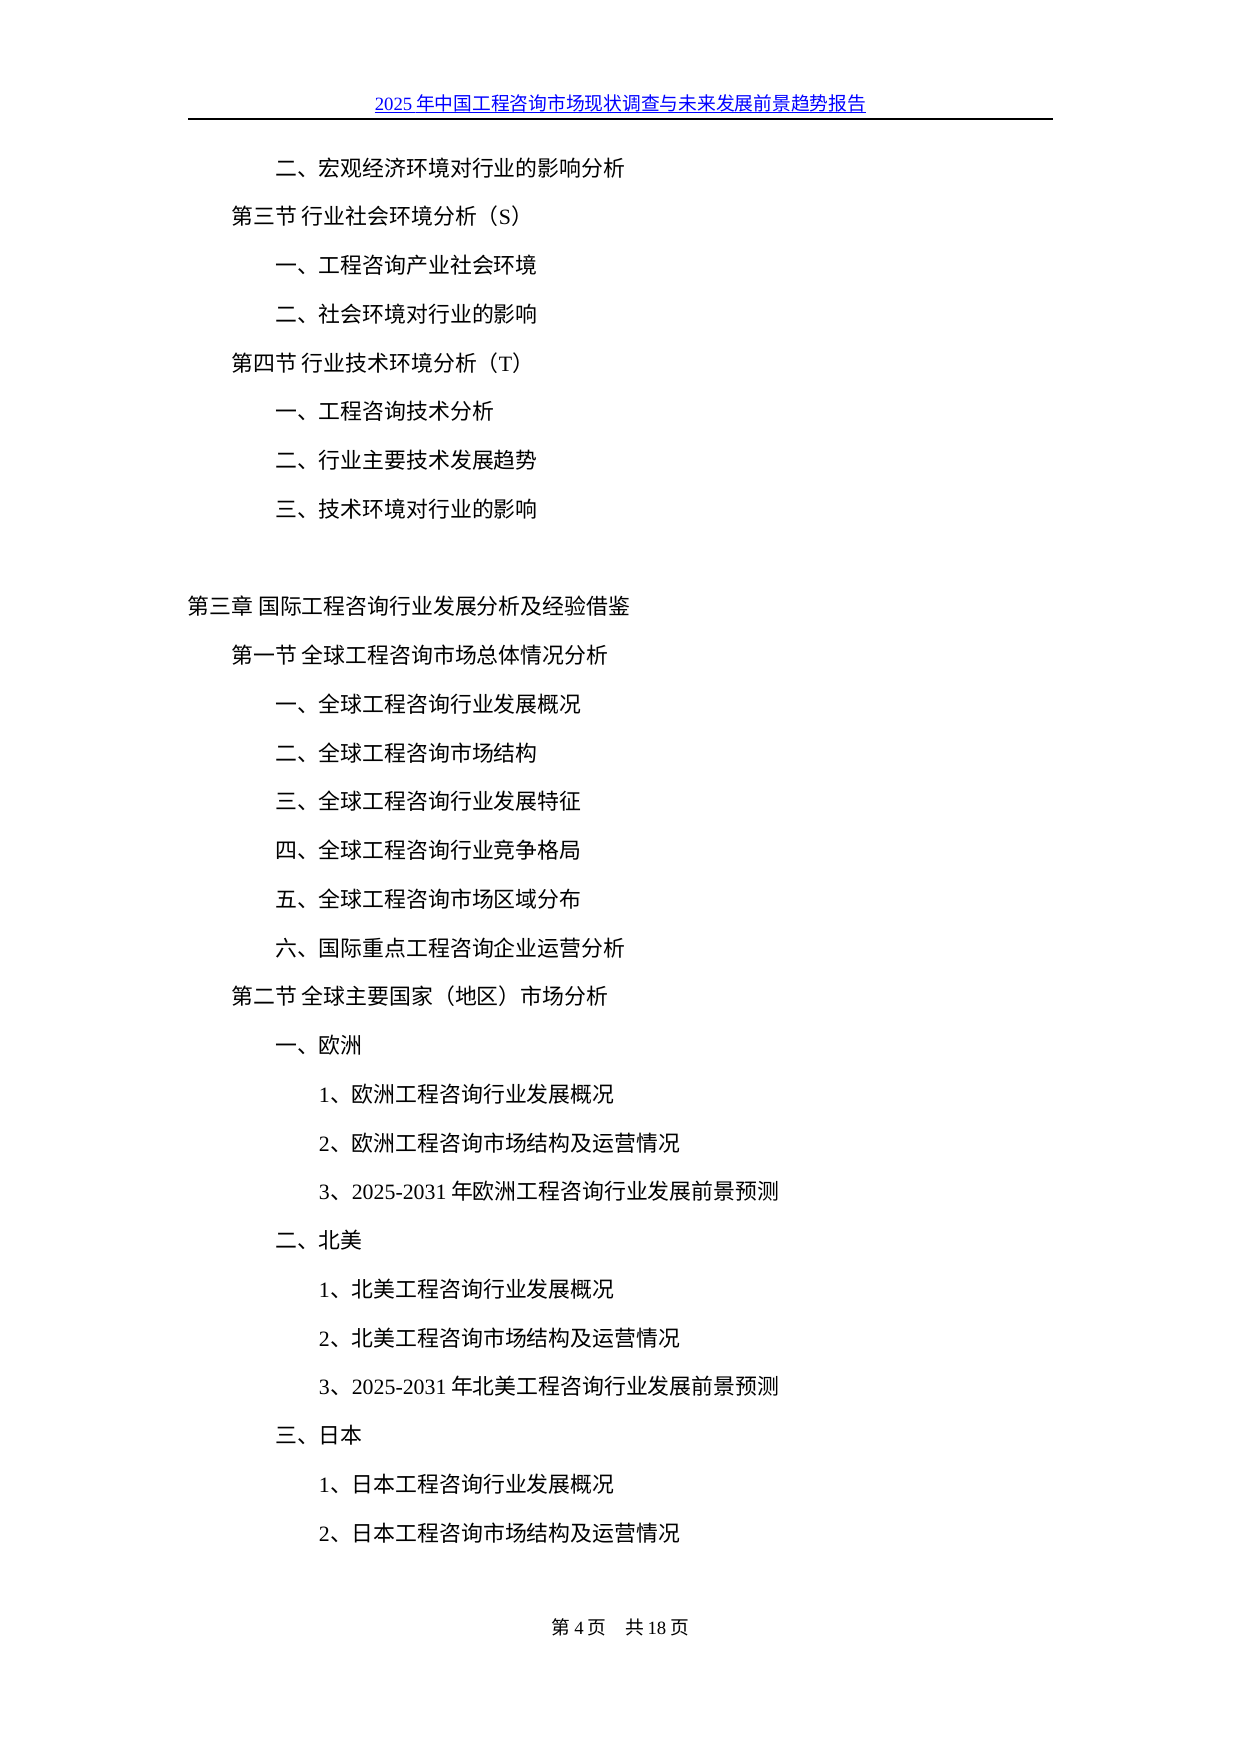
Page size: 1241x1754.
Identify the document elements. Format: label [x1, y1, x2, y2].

text [187, 150, 1053, 1548]
